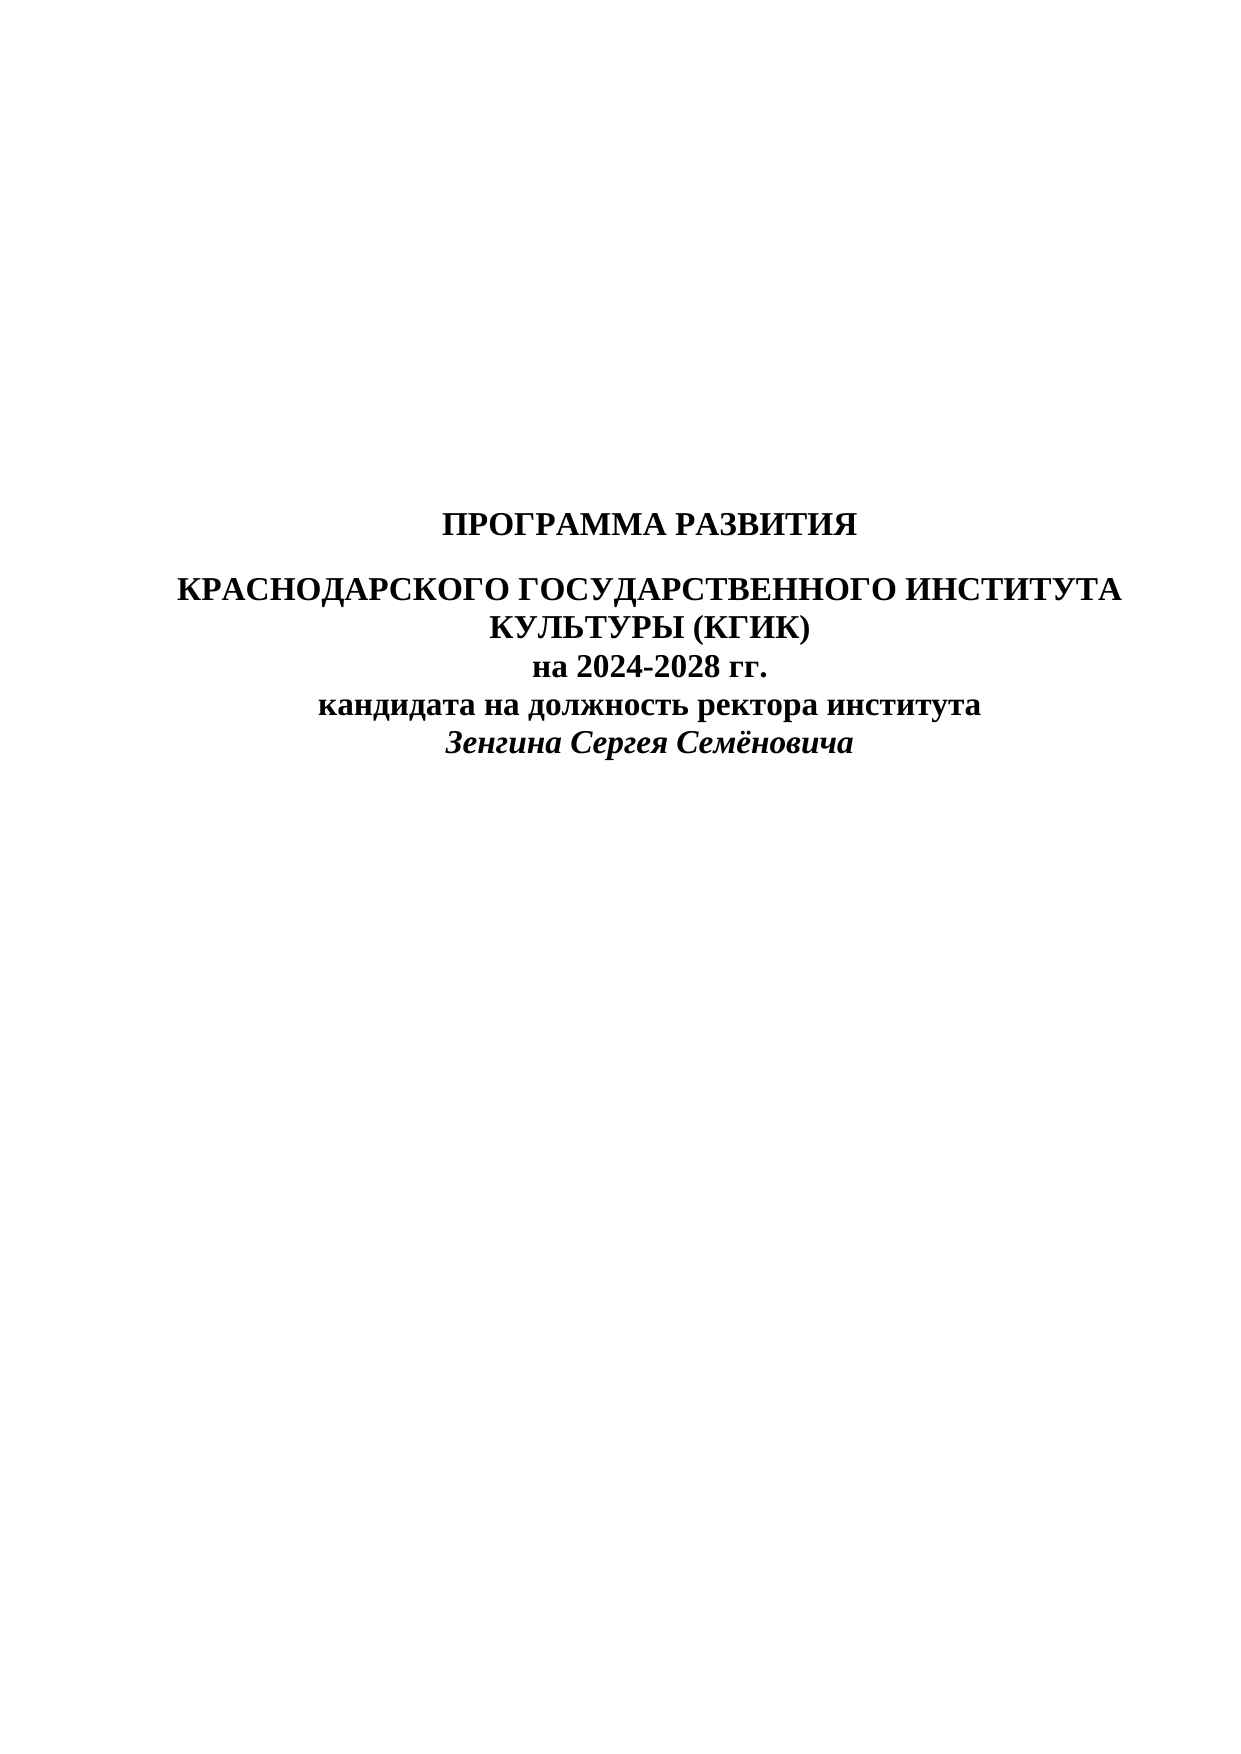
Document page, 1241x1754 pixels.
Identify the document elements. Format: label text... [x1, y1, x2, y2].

text кандидата на должность ректора института [118, 684, 1181, 722]
text Зенгина Сергея Семёновича [118, 722, 1181, 761]
text КРАСНОДАРСКОГО ГОСУДАРСТВЕННОГО ИНСТИТУТА КУЛЬТУРЫ (КГИК) [118, 569, 1181, 646]
text ПРОГРАММА РАЗВИТИЯ [118, 504, 1181, 543]
text на 2024-2028 гг. [118, 646, 1181, 684]
